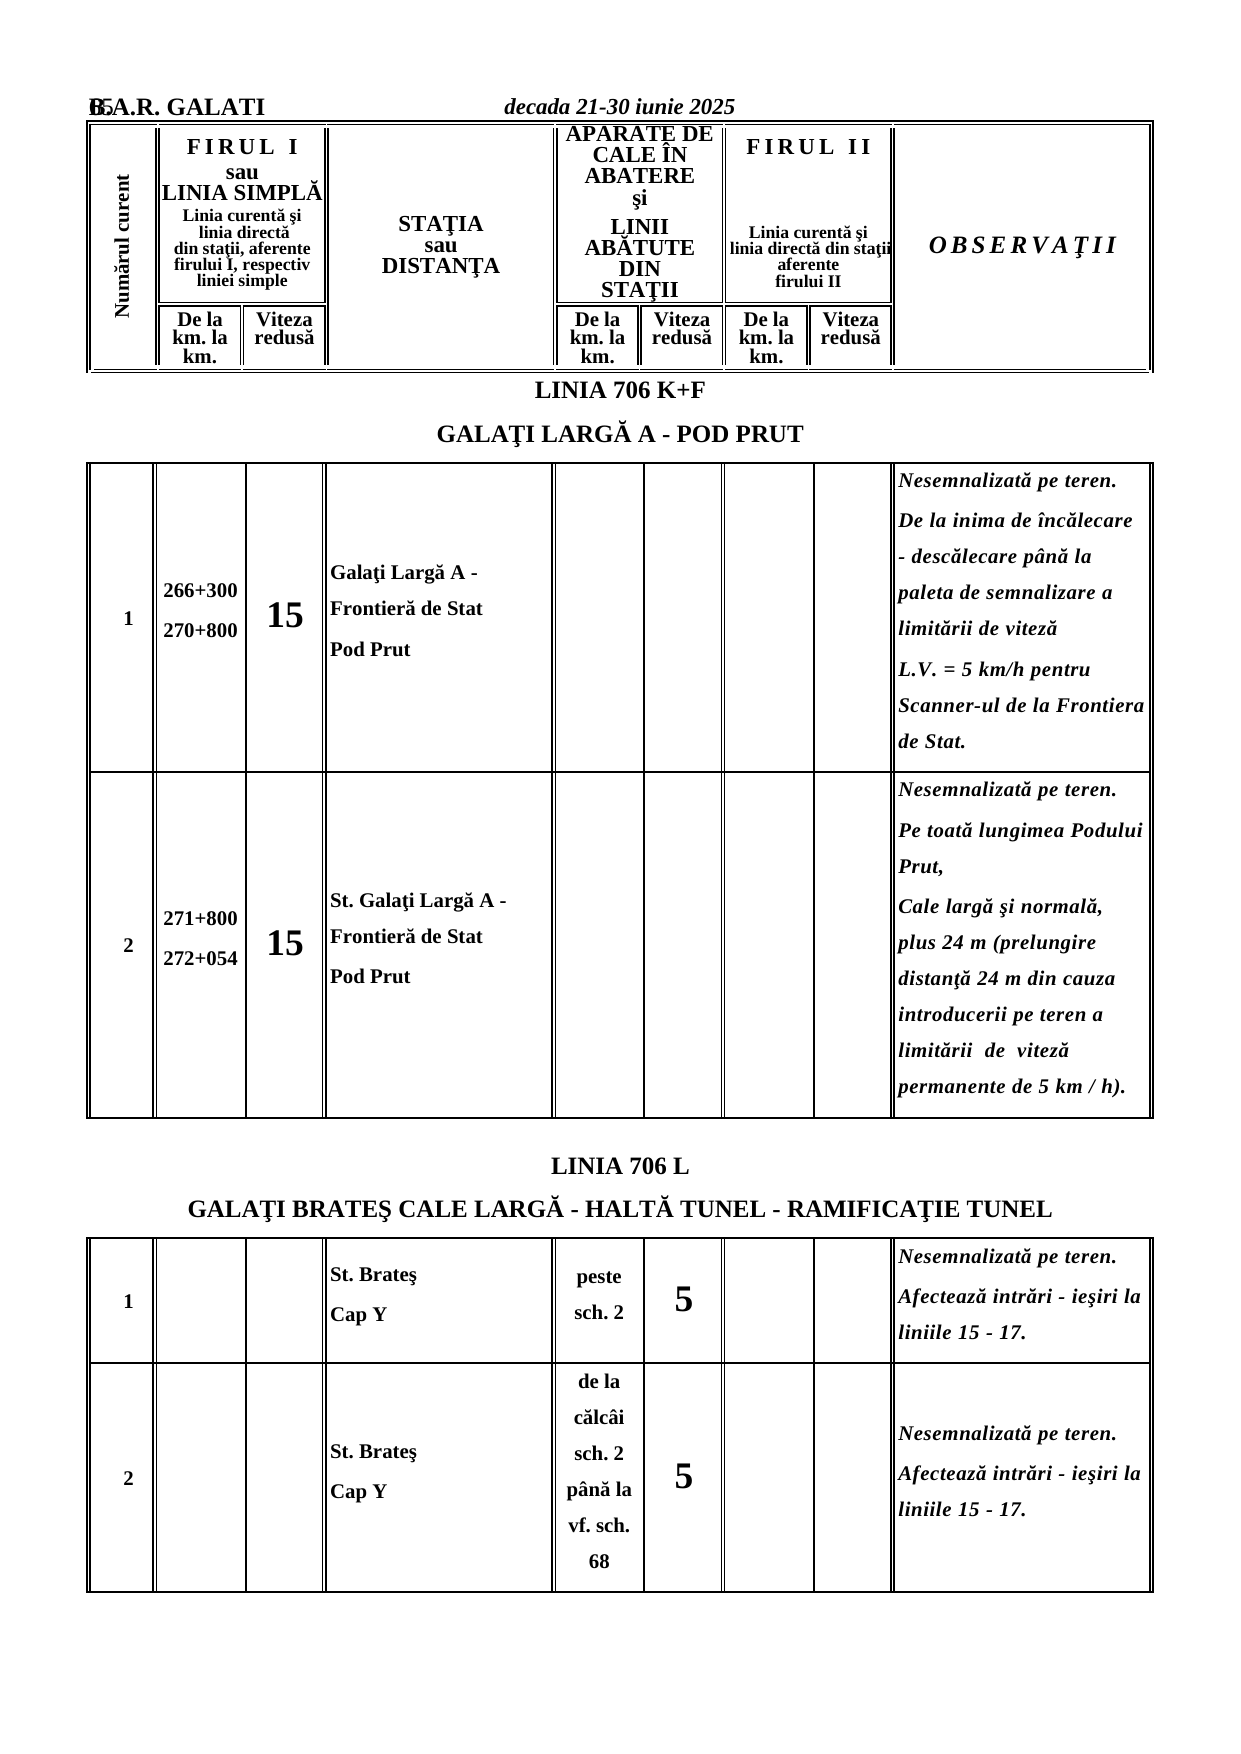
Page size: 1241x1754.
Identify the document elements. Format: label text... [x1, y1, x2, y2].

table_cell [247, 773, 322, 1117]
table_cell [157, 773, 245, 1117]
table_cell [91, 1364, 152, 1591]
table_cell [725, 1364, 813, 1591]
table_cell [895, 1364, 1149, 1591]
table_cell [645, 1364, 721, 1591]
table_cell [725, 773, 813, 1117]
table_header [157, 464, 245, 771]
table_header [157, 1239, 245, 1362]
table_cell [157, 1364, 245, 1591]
subtitle GALAŢI BRATEŞ CALE LARGĂ - HALTĂ TUNEL - RAMIFICAŢIE TUNEL [89, 1194, 1152, 1223]
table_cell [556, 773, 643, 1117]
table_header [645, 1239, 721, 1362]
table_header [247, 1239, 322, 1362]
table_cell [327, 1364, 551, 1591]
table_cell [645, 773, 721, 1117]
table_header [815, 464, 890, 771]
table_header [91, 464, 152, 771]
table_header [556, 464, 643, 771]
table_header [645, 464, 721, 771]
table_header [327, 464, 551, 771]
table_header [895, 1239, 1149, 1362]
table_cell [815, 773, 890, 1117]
subtitle GALAŢI LARGĂ A - POD PRUT [89, 419, 1152, 447]
subtitle LINIA 706 L [89, 1151, 1152, 1180]
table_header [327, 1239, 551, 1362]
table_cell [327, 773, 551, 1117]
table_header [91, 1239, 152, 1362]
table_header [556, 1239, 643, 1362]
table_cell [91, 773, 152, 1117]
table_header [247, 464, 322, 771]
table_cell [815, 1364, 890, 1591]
subtitle LINIA 706 K+F [89, 376, 1152, 404]
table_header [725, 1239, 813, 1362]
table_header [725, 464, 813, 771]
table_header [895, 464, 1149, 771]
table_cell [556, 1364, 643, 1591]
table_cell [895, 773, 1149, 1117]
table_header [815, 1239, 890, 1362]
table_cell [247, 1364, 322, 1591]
